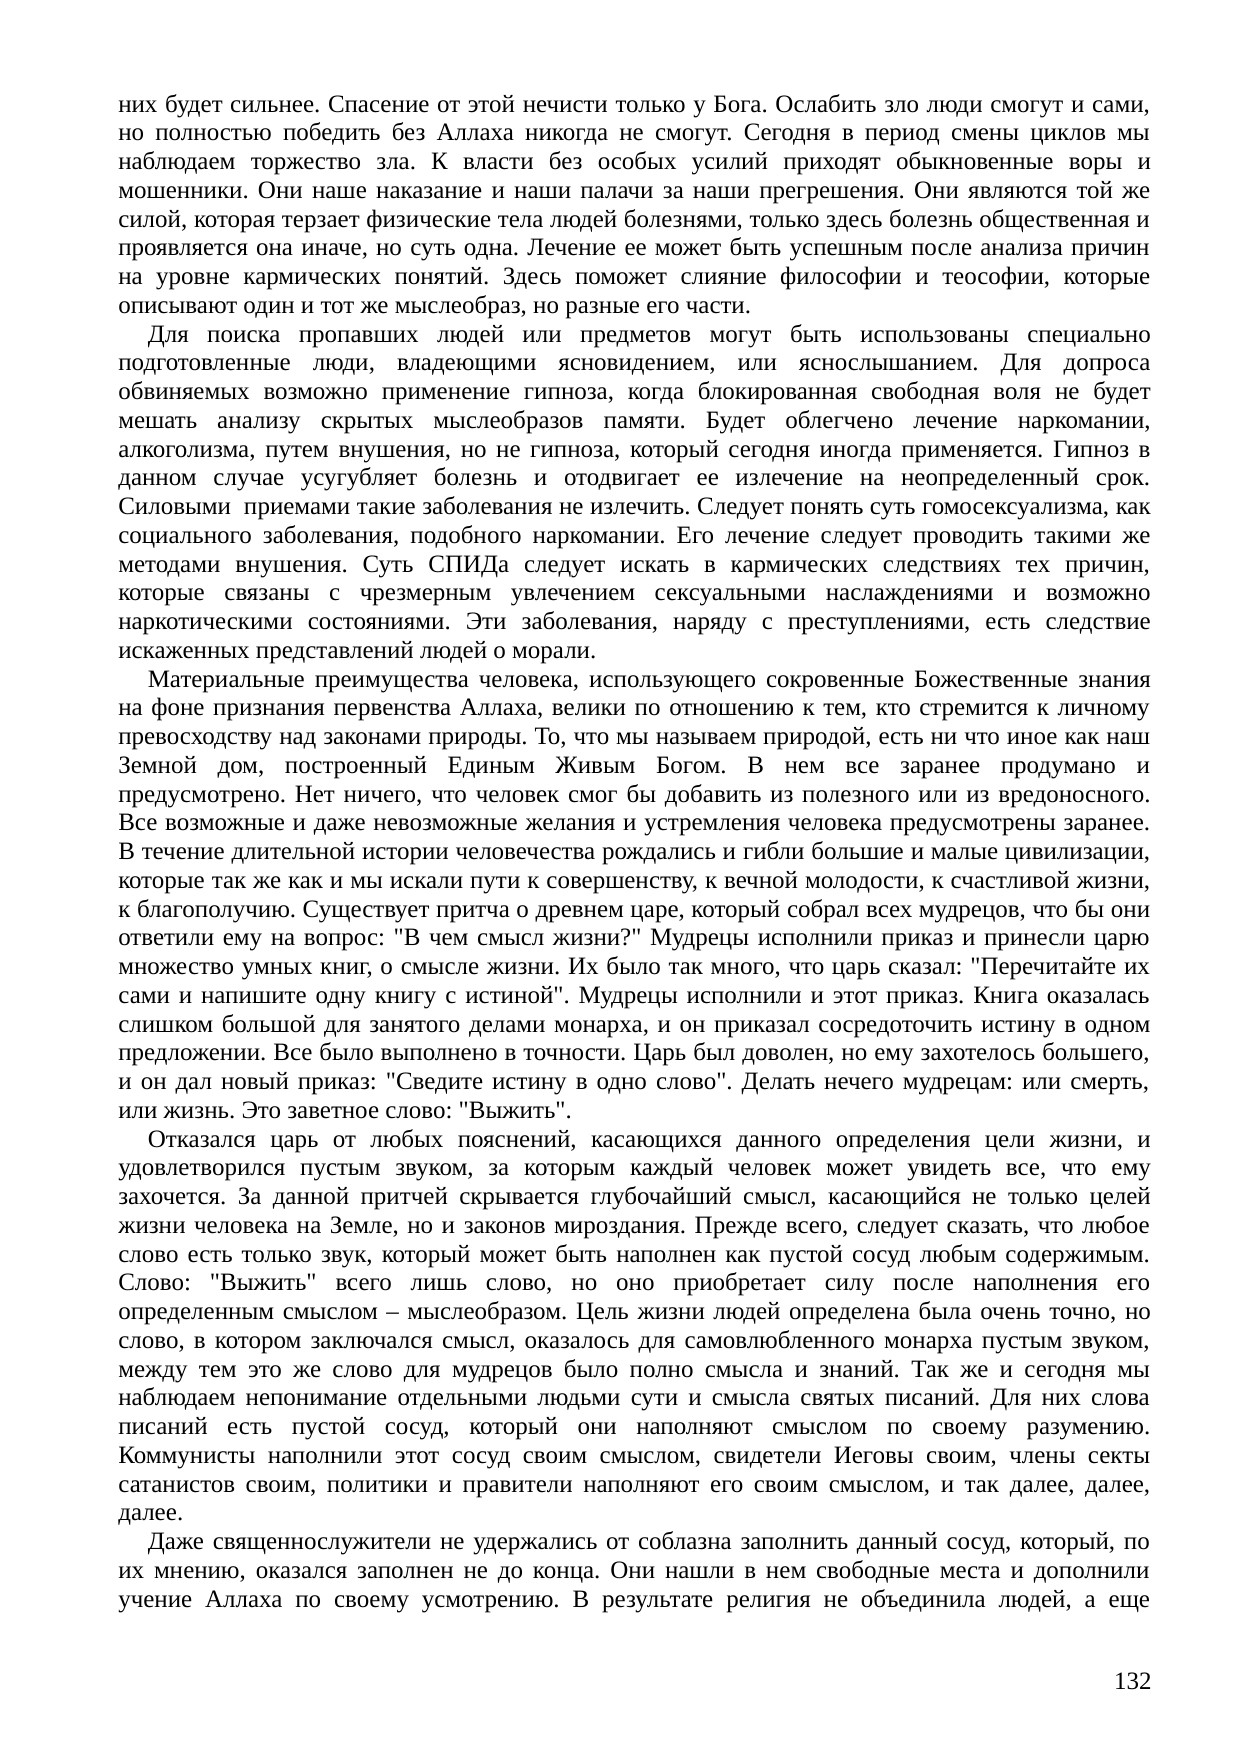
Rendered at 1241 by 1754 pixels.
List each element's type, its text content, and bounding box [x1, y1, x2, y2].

text Для поиска пропавших людей или предметов могут быть использованы специально подготовленные люди, владеющими ясновидением, или яснослышанием. Для допроса обвиняемых возможно применение гипноза, когда блокированная свободная воля не будет мешать анализу скрытых мыслеобразов памяти. Будет облегчено лечение наркомании, алкоголизма, путем внушения, но не гипноза, который сегодня иногда применяется. Гипноз в данном случае усугубляет болезнь и отодвигает ее излечение на неопределенный срок. Силовыми приемами такие заболевания не излечить. Следует понять суть гомосексуализма, как социального заболевания, подобного наркомании. Его лечение следует проводить такими же методами внушения. Суть СПИДа следует искать в кармических следствиях тех причин, которые связаны с чрезмерным увлечением сексуальными наслаждениями и возможно наркотическими состояниями. Эти заболевания, наряду с преступлениями, есть следствие искаженных представлений людей о морали. [118, 319, 1152, 664]
text Материальные преимущества человека, использующего сокровенные Божественные знания на фоне признания первенства Аллаха, велики по отношению к тем, кто стремится к личному превосходству над законами природы. То, что мы называем природой, есть ни что иное как наш Земной дом, построенный Единым Живым Богом. В нем все заранее продумано и предусмотрено. Нет ничего, что человек смог бы добавить из полезного или из вредоносного. Все возможные и даже невозможные желания и устремления человека предусмотрены заранее. В течение длительной истории человечества рождались и гибли большие и малые цивилизации, которые так же как и мы искали пути к совершенству, к вечной молодости, к счастливой жизни, к благополучию. Существует притча о древнем царе, который собрал всех мудрецов, что бы они ответили ему на вопрос: "В чем смысл жизни?" Мудрецы исполнили приказ и принесли царю множество умных книг, о смысле жизни. Их было так много, что царь сказал: "Перечитайте их сами и напишите одну книгу с истиной". Мудрецы исполнили и этот приказ. Книга оказалась слишком большой для занятого делами монарха, и он приказал сосредоточить истину в одном предложении. Все было выполнено в точности. Царь был доволен, но ему захотелось большего, и он дал новый приказ: "Сведите истину в одно слово". Делать нечего мудрецам: или смерть, или жизнь. Это заветное слово: "Выжить". [118, 664, 1152, 1124]
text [118, 1526, 1152, 1612]
text Отказался царь от любых пояснений, касающихся данного определения цели жизни, и удовлетворился пустым звуком, за которым каждый человек может увидеть все, что ему захочется. За данной притчей скрывается глубочайший смысл, касающийся не только целей жизни человека на Земле, но и законов мироздания. Прежде всего, следует сказать, что любое слово есть только звук, который может быть наполнен как пустой сосуд любым содержимым. Слово: "Выжить" всего лишь слово, но оно приобретает силу после наполнения его определенным смыслом – мыслеобразом. Цель жизни людей определена была очень точно, но слово, в котором заключался смысл, оказалось для самовлюбленного монарха пустым звуком, между тем это же слово для мудрецов было полно смысла и знаний. Так же и сегодня мы наблюдаем непонимание отдельными людьми сути и смысла святых писаний. Для них слова писаний есть пустой сосуд, который они наполняют смыслом по своему разумению. Коммунисты наполнили этот сосуд своим смыслом, свидетели Иеговы своим, члены секты сатанистов своим, политики и правители наполняют его своим смыслом, и так далее, далее, далее. [118, 1124, 1152, 1526]
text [118, 89, 1152, 319]
